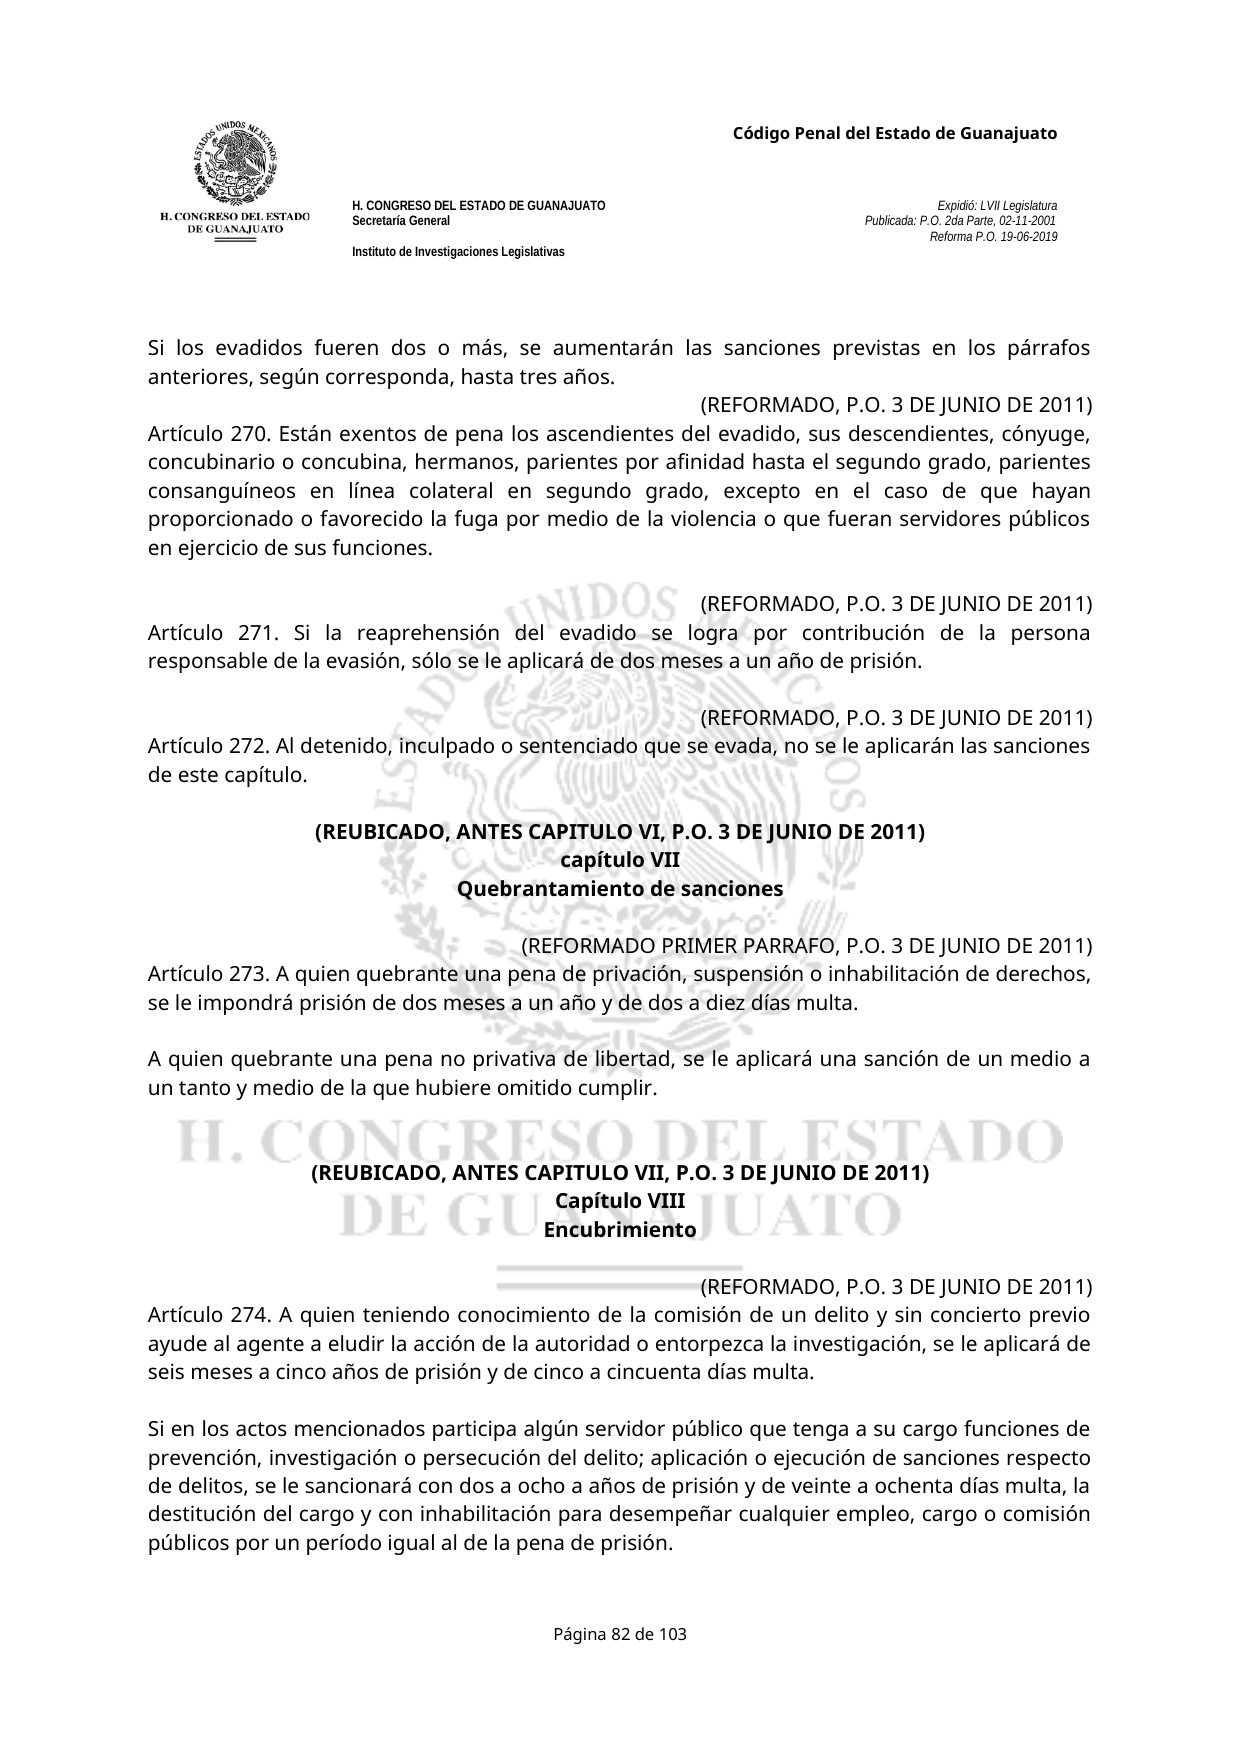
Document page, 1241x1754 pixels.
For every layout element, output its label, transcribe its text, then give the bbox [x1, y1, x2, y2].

text (REFORMADO, P.O. 3 DE JUNIO DE 2011) [148, 703, 1092, 732]
text (REUBICADO, ANTES CAPITULO VII, P.O. 3 DE JUNIO DE 2011) [148, 1158, 1092, 1187]
text Capítulo VIII [148, 1187, 1092, 1215]
text Encubrimiento [148, 1215, 1092, 1243]
text Artículo 273. A quien quebrante una pena de privación, suspensión o inhabilitación de derechos, se le impondrá prisión de dos meses a un año y de dos a diez días multa. [148, 959, 1092, 1016]
text capítulo VII [148, 845, 1092, 874]
text Si los evadidos fueren dos o más, se aumentarán las sanciones previstas en los párrafos anteriores, según corresponda, hasta tres años. [148, 333, 1092, 390]
text Quebrantamiento de sanciones [148, 874, 1092, 902]
text Si en los actos mencionados participa algún servidor público que tenga a su cargo funciones de prevención, investigación o persecución del delito; aplicación o ejecución de sanciones respecto de delitos, se le sancionará con dos a ocho a años de prisión y de veinte a ochenta días multa, la destitución del cargo y con inhabilitación para desempeñar cualquier empleo, cargo o comisión públicos por un período igual al de la pena de prisión. [148, 1414, 1092, 1556]
text Artículo 274. A quien teniendo conocimiento de la comisión de un delito y sin concierto previo ayude al agente a eludir la acción de la autoridad o entorpezca la investigación, se le aplicará de seis meses a cinco años de prisión y de cinco a cincuenta días multa. [148, 1300, 1092, 1386]
text Artículo 271. Si la reaprehensión del evadido se logra por contribución de la persona responsable de la evasión, sólo se le aplicará de dos meses a un año de prisión. [148, 618, 1092, 675]
picture [160, 121, 310, 248]
text (REUBICADO, ANTES CAPITULO VI, P.O. 3 DE JUNIO DE 2011) [148, 817, 1092, 845]
text (REFORMADO, P.O. 3 DE JUNIO DE 2011) [148, 1272, 1092, 1300]
text Artículo 272. Al detenido, inculpado o sentenciado que se evada, no se le aplicarán las sanciones de este capítulo. [148, 732, 1092, 788]
text (REFORMADO PRIMER PARRAFO, P.O. 3 DE JUNIO DE 2011) [148, 931, 1092, 959]
text Artículo 270. Están exentos de pena los ascendientes del evadido, sus descendientes, cónyuge, concubinario o concubina, hermanos, parientes por afinidad hasta el segundo grado, parientes consanguíneos en línea colateral en segundo grado, excepto en el caso de que hayan proporcionado o favorecido la fuga por medio de la violencia o que fueran servidores públicos en ejercicio de sus funciones. [148, 419, 1092, 561]
text (REFORMADO, P.O. 3 DE JUNIO DE 2011) [148, 390, 1092, 419]
text (REFORMADO, P.O. 3 DE JUNIO DE 2011) [148, 589, 1092, 618]
text A quien quebrante una pena no privativa de libertad, se le aplicará una sanción de un medio a un tanto y medio de la que hubiere omitido cumplir. [148, 1044, 1092, 1101]
